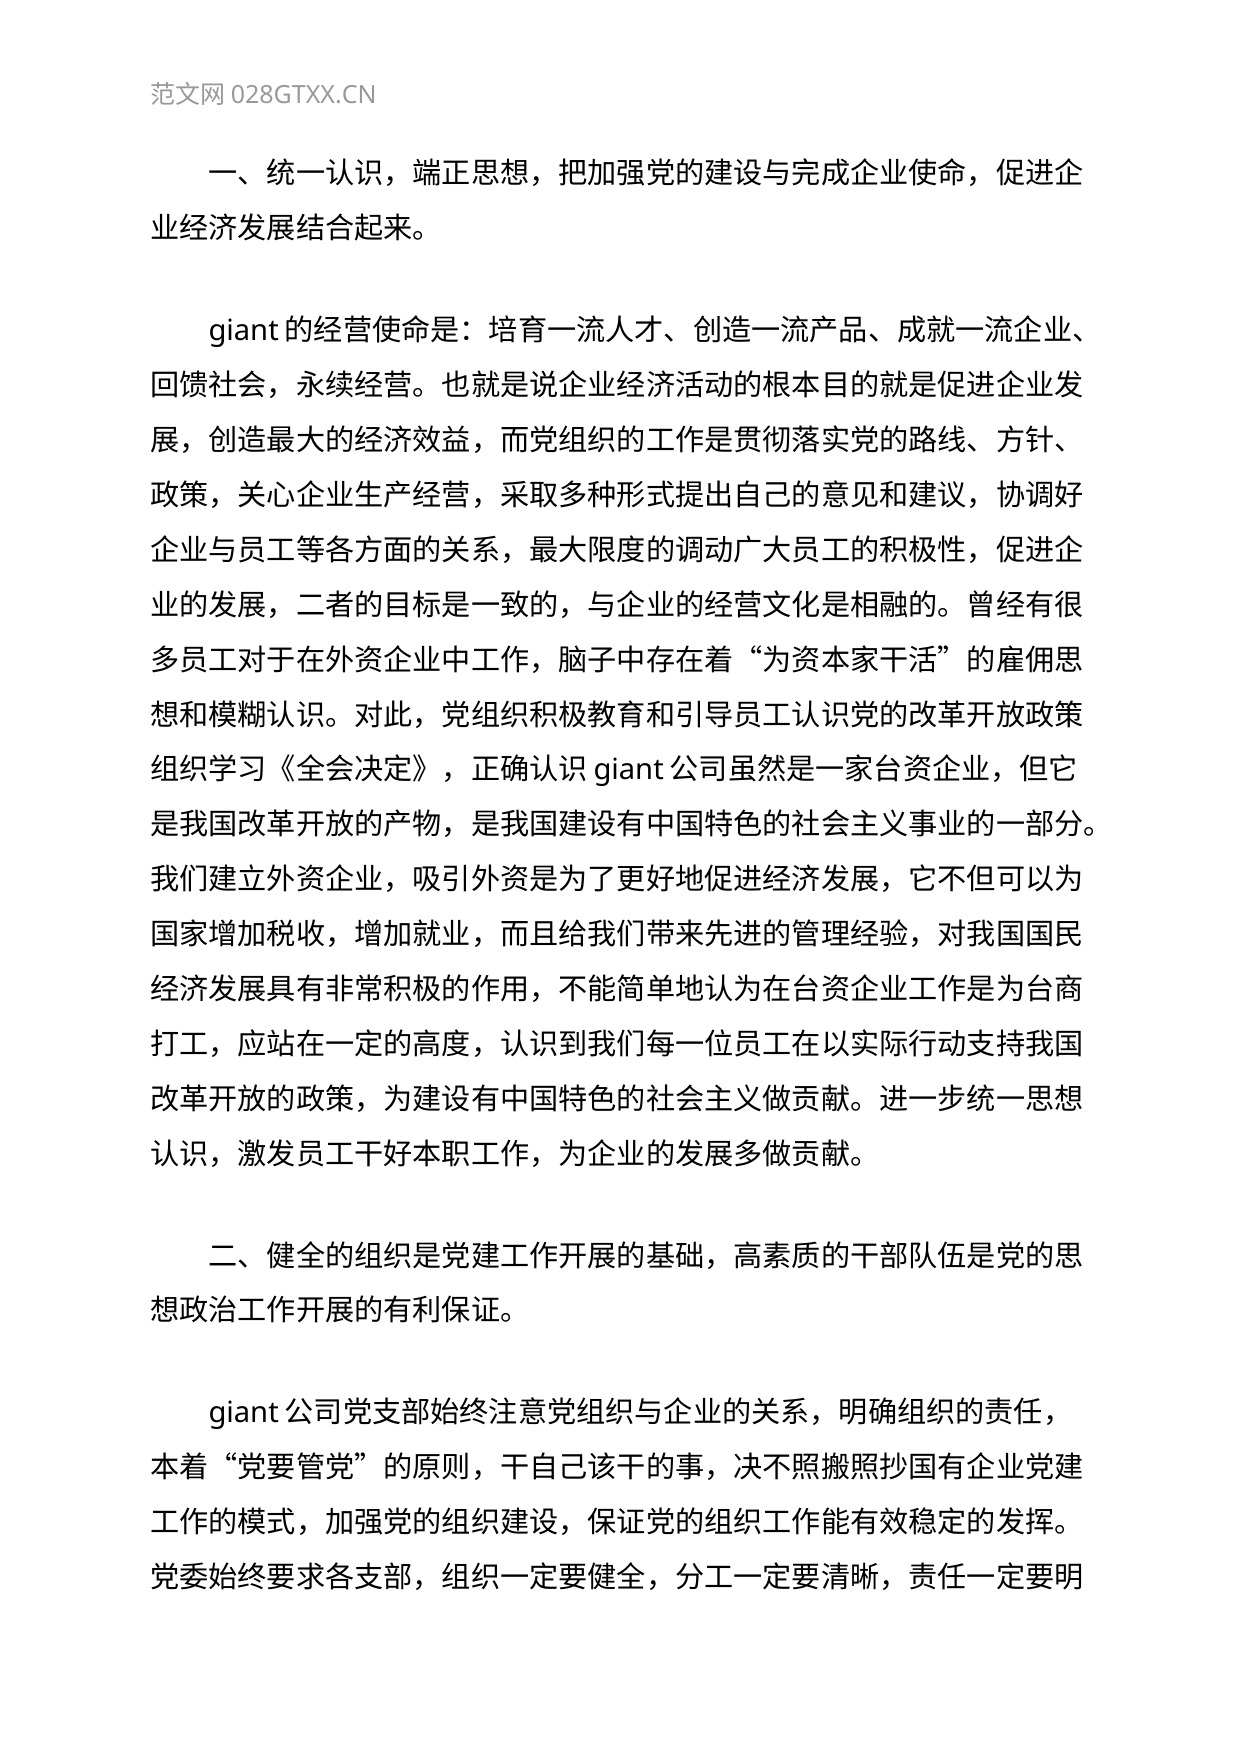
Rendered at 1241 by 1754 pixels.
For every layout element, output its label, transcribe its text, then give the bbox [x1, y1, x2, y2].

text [150, 1389, 1090, 1596]
text giant的经营使命是：培育一流人才、创造一流产品、成就一流企业、回馈社会，永续经营。也就是说企业经济活动的根本目的就是促进企业发展，创造最大的经济效益，而党组织的工作是贯彻落实党的路线、方针、政策，关心企业生产经营，采取多种形式提出自己的意见和建议，协调好企业与员工等各方面的关系，最大限度的调动广大员工的积极性，促进企业的发展，二者的目标是一致的，与企业的经营文化是相融的。曾经有很多员工对于在外资企业中工作，脑子中存在着“为资本家干活”的雇佣思想和模糊认识。对此，党组织积极教育和引导员工认识党的改革开放政策组织学习《全会决定》，正确认识giant公司虽然是一家台资企业，但它是我国改革开放的产物，是我国建设有中国特色的社会主义事业的一部分。我们建立外资企业，吸引外资是为了更好地促进经济发展，它不但可以为国家增加税收，增加就业，而且给我们带来先进的管理经验，对我国国民经济发展具有非常积极的作用，不能简单地认为在台资企业工作是为台商打工，应站在一定的高度，认识到我们每一位员工在以实际行动支持我国改革开放的政策，为建设有中国特色的社会主义做贡献。进一步统一思想认识，激发员工干好本职工作，为企业的发展多做贡献。 [150, 307, 1090, 1173]
text 二、健全的组织是党建工作开展的基础，高素质的干部队伍是党的思想政治工作开展的有利保证。 [150, 1232, 1090, 1329]
text 一、统一认识，端正思想，把加强党的建设与完成企业使命，促进企业经济发展结合起来。 [150, 150, 1090, 247]
